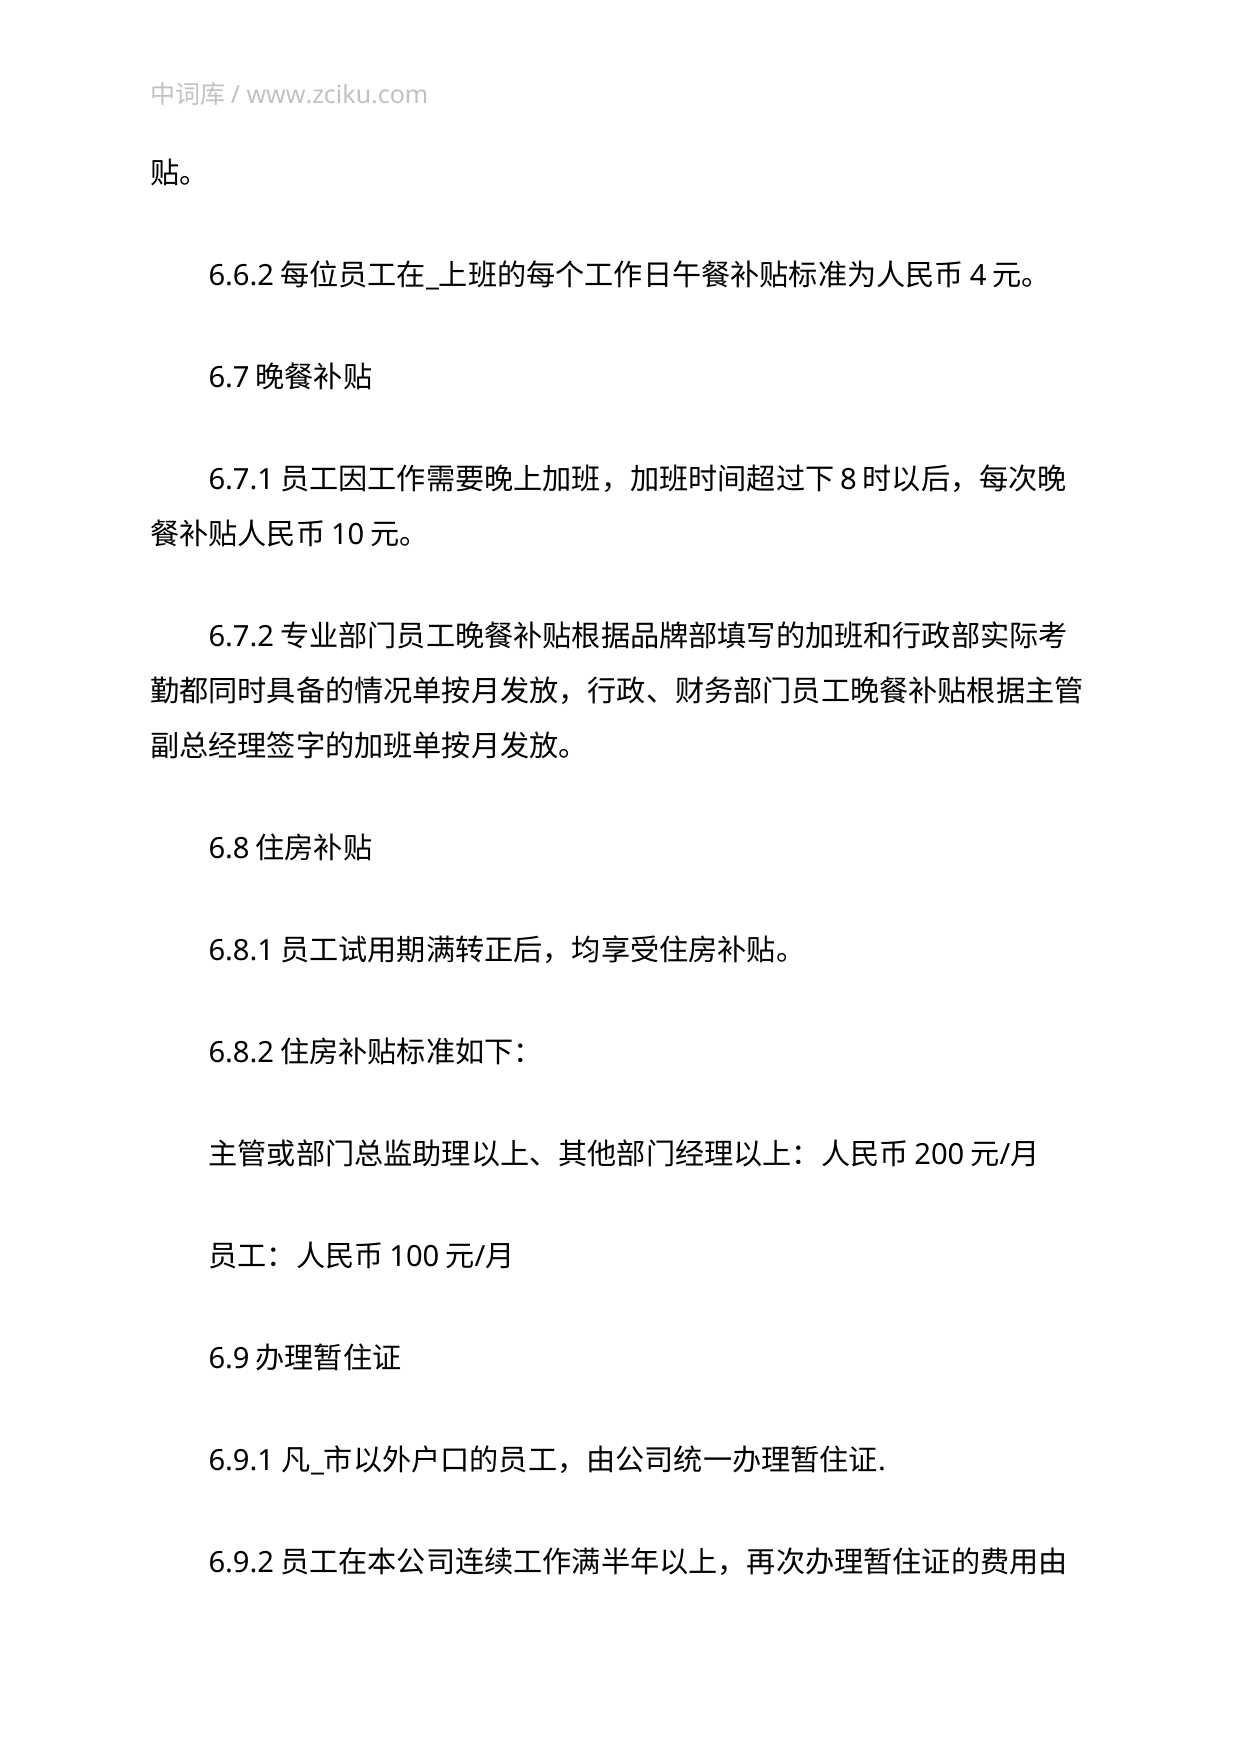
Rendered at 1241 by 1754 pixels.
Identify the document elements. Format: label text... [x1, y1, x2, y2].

text 主管或部门总监助理以上、其他部门经理以上：人民币200元/月 [150, 1130, 1090, 1173]
text 员工：人民币100元/月 [150, 1232, 1090, 1275]
text 6.8.2住房补贴标准如下： [150, 1028, 1090, 1071]
text 6.8住房补贴 [150, 824, 1090, 867]
text 6.6.2每位员工在_上班的每个工作日午餐补贴标准为人民币4元。 [150, 252, 1090, 294]
text 6.9.1 凡_市以外户口的员工，由公司统一办理暂住证. [150, 1436, 1090, 1479]
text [150, 1538, 1090, 1581]
text 6.7晚餐补贴 [150, 354, 1090, 396]
text 6.8.1员工试用期满转正后，均享受住房补贴。 [150, 926, 1090, 969]
text 6.7.1员工因工作需要晚上加班，加班时间超过下8时以后，每次晚餐补贴人民币10元。 [150, 456, 1090, 553]
text 6.9办理暂住证 [150, 1334, 1090, 1377]
text 6.7.2专业部门员工晚餐补贴根据品牌部填写的加班和行政部实际考勤都同时具备的情况单按月发放，行政、财务部门员工晚餐补贴根据主管副总经理签字的加班单按月发放。 [150, 613, 1090, 765]
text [150, 150, 1090, 192]
